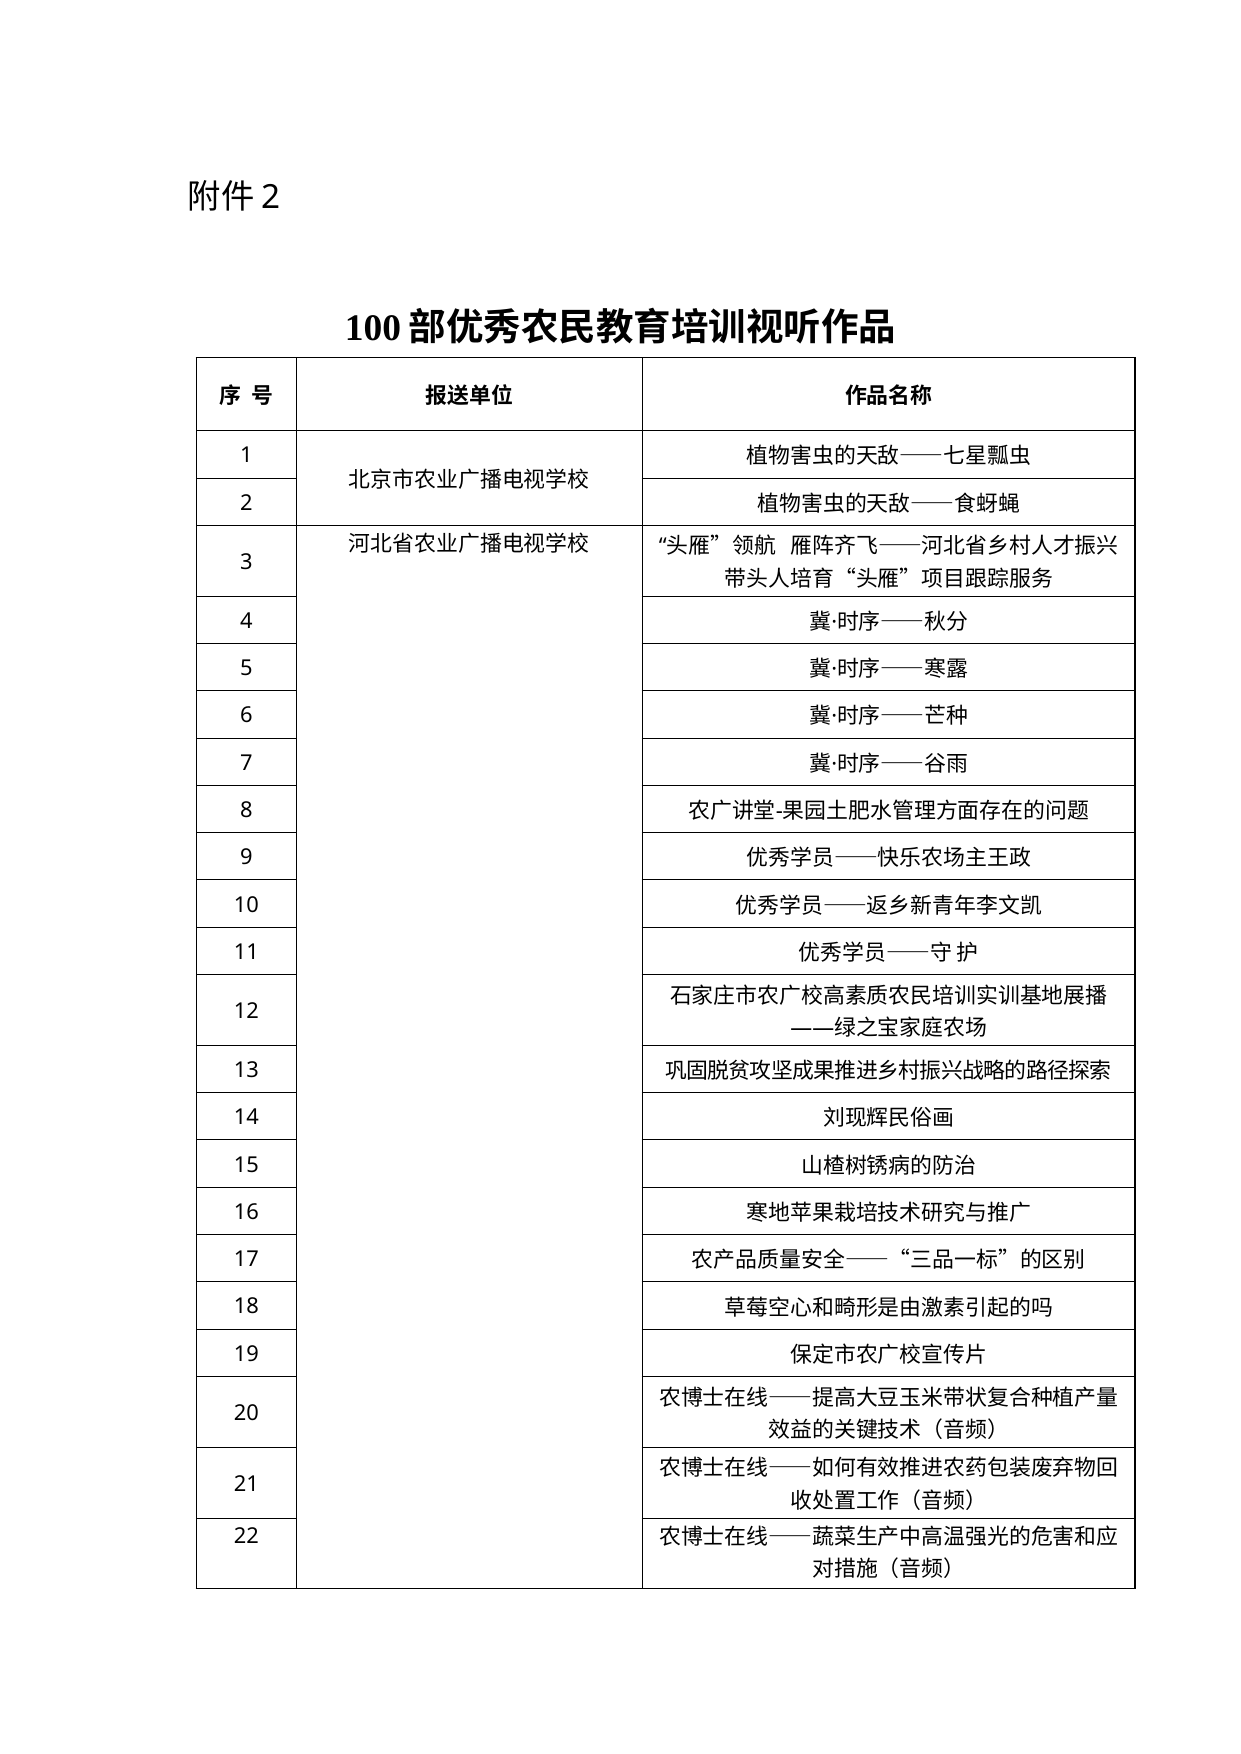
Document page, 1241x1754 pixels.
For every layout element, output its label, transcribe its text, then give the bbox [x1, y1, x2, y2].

table_cell 农广讲堂-果园土肥水管理方面存在的问题 [643, 786, 1134, 832]
table_cell 优秀学员——返乡新青年李文凯 [643, 880, 1134, 927]
table_cell 山楂树锈病的防治 [643, 1140, 1134, 1187]
table_header 作品名称 [643, 358, 1134, 430]
table_cell 8 [197, 786, 296, 832]
table_cell 刘现辉民俗画 [643, 1093, 1134, 1139]
table_cell 植物害虫的天敌——食蚜蝇 [643, 479, 1134, 525]
table_cell 15 [197, 1140, 296, 1187]
table_cell 13 [197, 1046, 296, 1092]
table_cell 22 [197, 1519, 296, 1588]
table_cell 20 [197, 1377, 296, 1447]
table_cell 草莓空心和畸形是由激素引起的吗 [643, 1282, 1134, 1328]
table_cell 北京市农业广播电视学校 [297, 431, 642, 525]
table_cell 17 [197, 1235, 296, 1281]
table_cell 10 [197, 880, 296, 927]
table_cell 农博士在线——蔬菜生产中高温强光的危害和应对措施（音频） [643, 1519, 1134, 1588]
table_cell 冀·时序——谷雨 [643, 739, 1134, 785]
table_cell 农博士在线——提高大豆玉米带状复合种植产量效益的关键技术（音频） [643, 1377, 1134, 1447]
text 100部优秀农民教育培训视听作品 [187, 292, 1053, 357]
text 附件2 [187, 162, 1053, 227]
table_cell 7 [197, 739, 296, 785]
table_cell 优秀学员——守 护 [643, 928, 1134, 974]
table_cell 农产品质量安全——“三品一标”的区别 [643, 1235, 1134, 1281]
table_cell 3 [197, 526, 296, 596]
table_cell 河北省农业广播电视学校 [297, 526, 642, 1588]
table_cell 1 [197, 431, 296, 477]
table_cell 5 [197, 644, 296, 690]
table_cell 6 [197, 691, 296, 737]
table_header 报送单位 [297, 358, 642, 430]
table_cell 12 [197, 975, 296, 1045]
table_cell 2 [197, 479, 296, 525]
table_cell 优秀学员——快乐农场主王政 [643, 833, 1134, 879]
table_cell 9 [197, 833, 296, 879]
table_cell 4 [197, 597, 296, 643]
table_cell “头雁”领航 雁阵齐飞——河北省乡村人才振兴带头人培育“头雁”项目跟踪服务 [643, 526, 1134, 596]
table_cell 巩固脱贫攻坚成果推进乡村振兴战略的路径探索 [643, 1046, 1134, 1092]
table_cell 保定市农广校宣传片 [643, 1330, 1134, 1376]
table_cell 21 [197, 1448, 296, 1517]
table_header 序 号 [197, 358, 296, 430]
table_cell 寒地苹果栽培技术研究与推广 [643, 1188, 1134, 1234]
table_cell 11 [197, 928, 296, 974]
table_cell 18 [197, 1282, 296, 1328]
table_cell 冀·时序——秋分 [643, 597, 1134, 643]
table_cell 石家庄市农广校高素质农民培训实训基地展播 ——绿之宝家庭农场 [643, 975, 1134, 1045]
table_cell 冀·时序——芒种 [643, 691, 1134, 737]
table_cell 冀·时序——寒露 [643, 644, 1134, 690]
table_cell 19 [197, 1330, 296, 1376]
table_cell 农博士在线——如何有效推进农药包装废弃物回收处置工作（音频） [643, 1448, 1134, 1517]
table_cell 16 [197, 1188, 296, 1234]
table_cell 植物害虫的天敌——七星瓢虫 [643, 431, 1134, 477]
table_cell 14 [197, 1093, 296, 1139]
